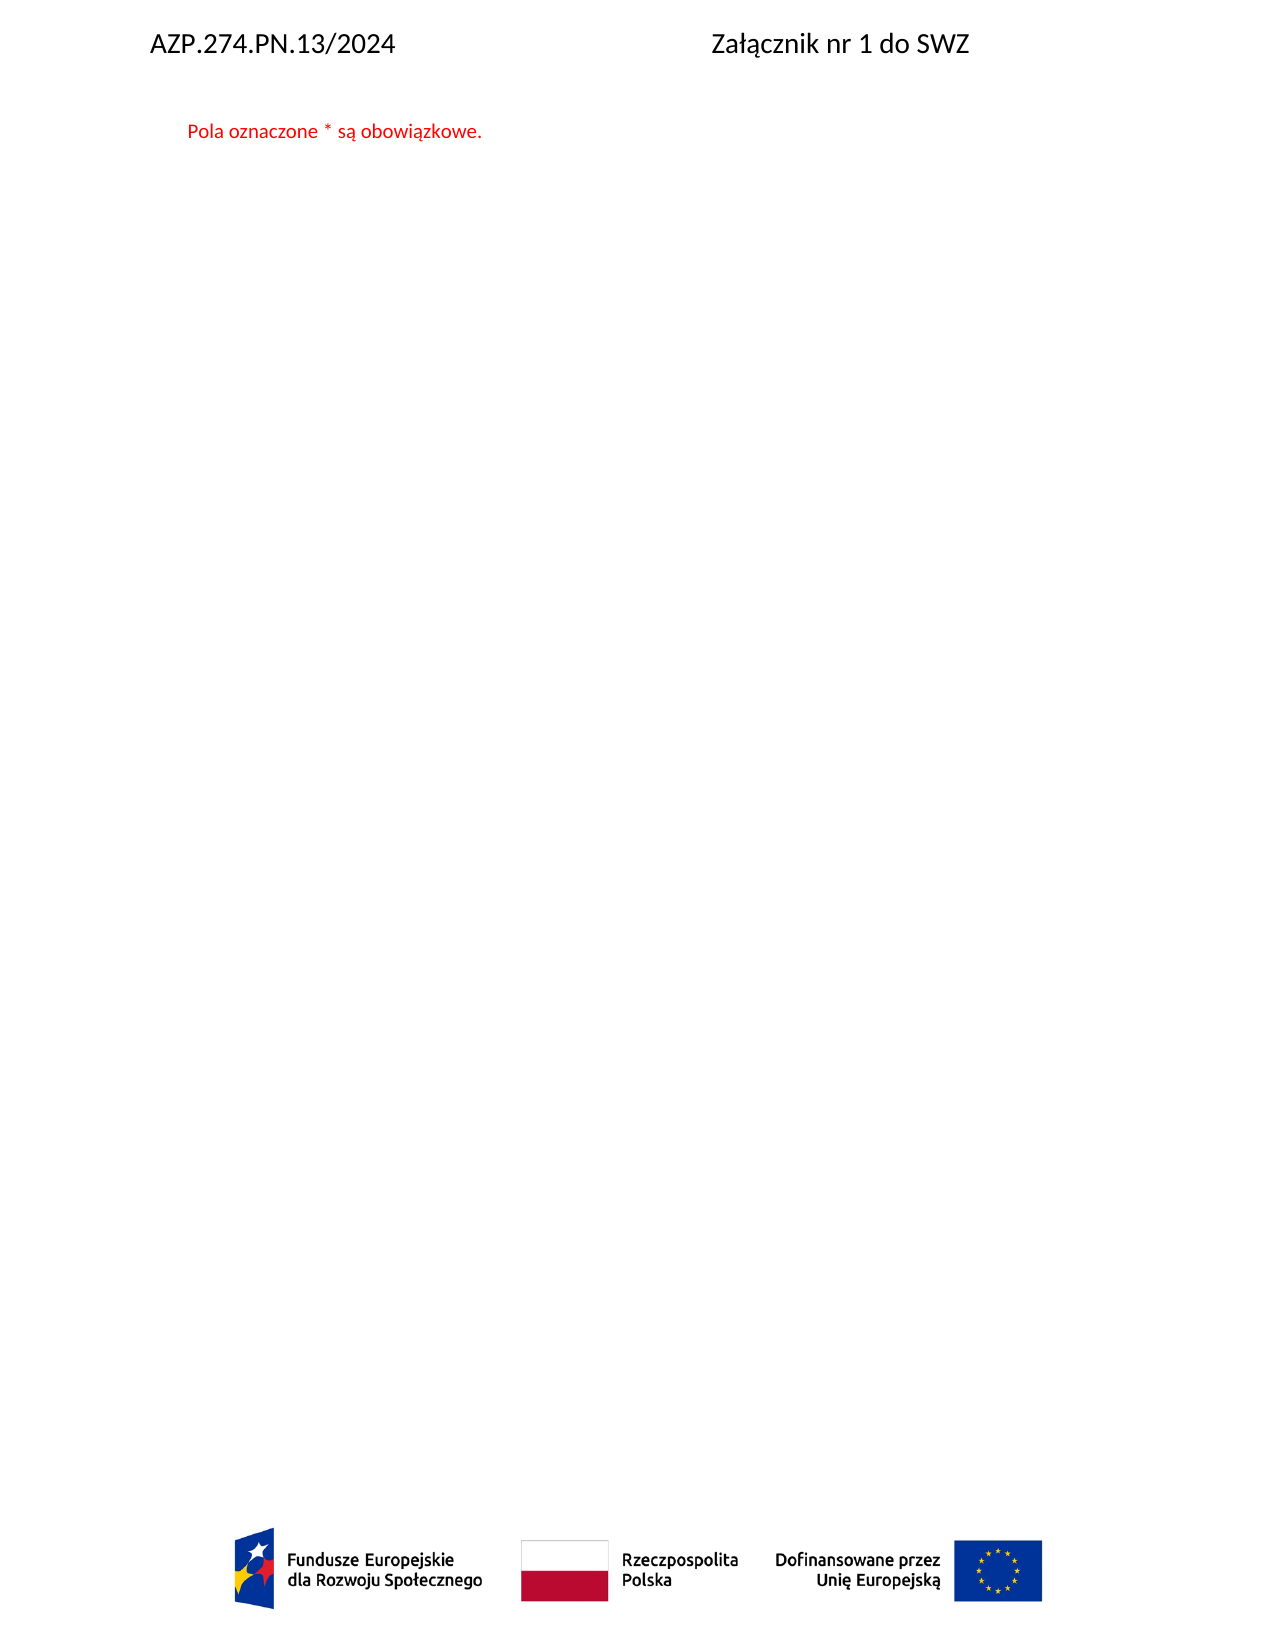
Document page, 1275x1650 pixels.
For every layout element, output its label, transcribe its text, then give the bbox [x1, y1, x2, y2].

text Pola oznaczone * są obowiązkowe. [187, 118, 1125, 143]
